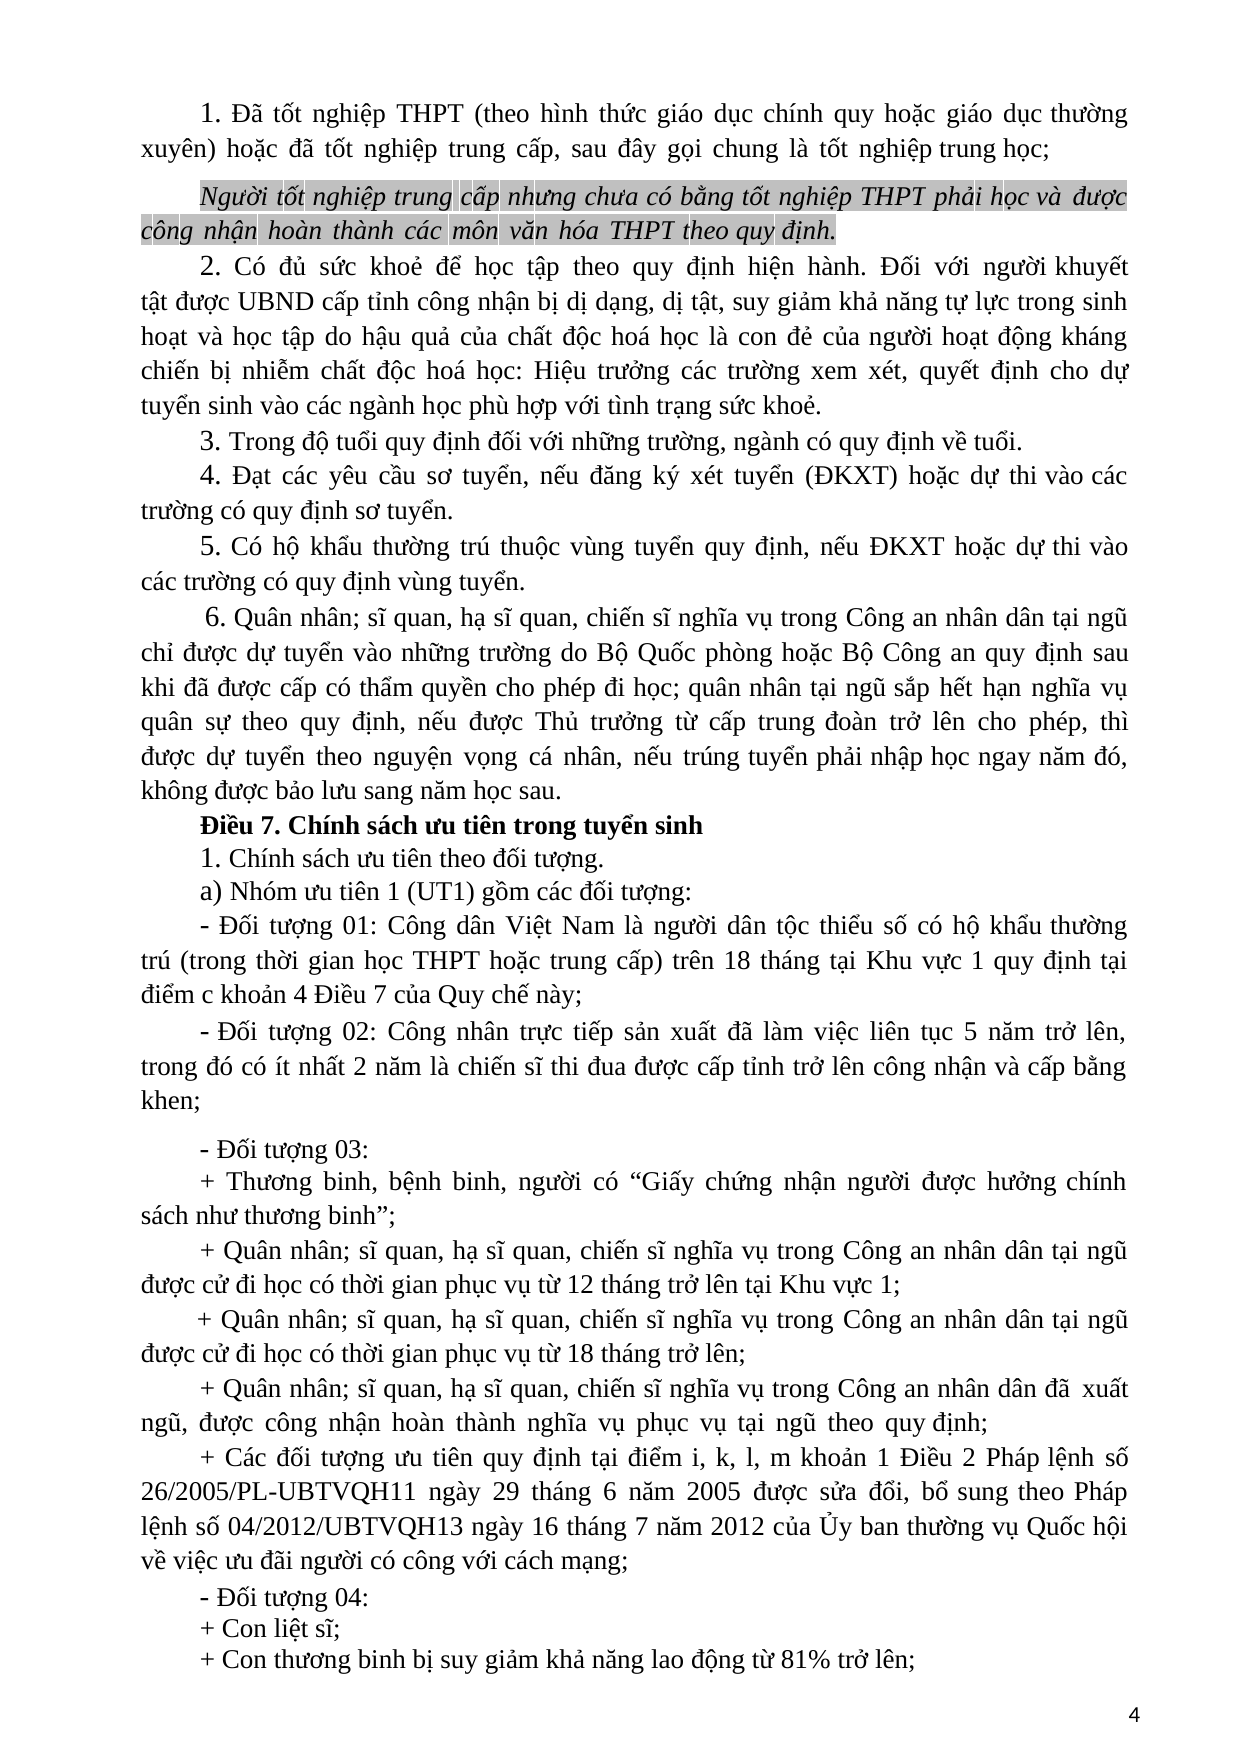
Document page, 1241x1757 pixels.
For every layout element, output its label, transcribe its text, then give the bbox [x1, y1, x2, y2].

list Đối tượng 02: Công nhân trực tiếp sản xuất đã làm việc liên tục 5 năm trở lên, trong đó có ít nhất 2 năm là chiến sĩ thi đua được cấp tỉnh trở lên công nhận và cấp bằng khen; [141, 1013, 1127, 1115]
text + Quân nhân; sĩ quan, hạ sĩ quan, chiến sĩ nghĩa vụ trong Công an nhân dân tại ngũ được cử đi học có thời gian phục vụ từ 12 tháng trở lên tại Khu vực 1; [141, 1234, 1128, 1299]
list Đã tốt nghiệp THPT (theo hình thức giáo dục chính quy hoặc giáo dục thường xuyên) hoặc đã tốt nghiệp trung cấp, sau đây gọi chung là tốt nghiệp trung học; [141, 96, 1128, 164]
text + Thương binh, bệnh binh, người có “Giấy chứng nhận người được hưởng chính sách như thương binh”; [141, 1165, 1127, 1231]
text Người tốt nghiệp trung cấp nhưng chưa có bằng tốt nghiệp THPT phải học và được công nhận hoàn thành các môn văn hóa THPT theo quy định. [141, 179, 1127, 245]
list Chính sách ưu tiên theo đối tượng. [141, 840, 1140, 873]
list Đối tượng 03: [199, 1131, 1140, 1165]
list Có hộ khẩu thường trú thuộc vùng tuyển quy định, nếu ĐKXT hoặc dự thi vào các trường có quy định vùng tuyển. [141, 528, 1128, 596]
text + Quân nhân; sĩ quan, hạ sĩ quan, chiến sĩ nghĩa vụ trong Công an nhân dân đã xuất ngũ, được công nhận hoàn thành nghĩa vụ phục vụ tại ngũ theo quy định; [141, 1372, 1128, 1437]
list Đạt các yêu cầu sơ tuyển, nếu đăng ký xét tuyển (ĐKXT) hoặc dự thi vào các trường có quy định sơ tuyển. [141, 457, 1128, 525]
list Trong độ tuổi quy định đối với những trường, ngành có quy định về tuổi. [199, 423, 1140, 457]
list Quân nhân; sĩ quan, hạ sĩ quan, chiến sĩ nghĩa vụ trong Công an nhân dân tại ngũ chỉ được dự tuyển vào những trường do Bộ Quốc phòng hoặc Bộ Công an quy định sau khi đã được cấp có thẩm quyền cho phép đi học; quân nhân tại ngũ sắp hết hạn nghĩa vụ quân sự theo quy định, nếu được Thủ trưởng từ cấp trung đoàn trở lên cho phép, thì được dự tuyển theo nguyện vọng cá nhân, nếu trúng tuyển phải nhập học ngay năm đó, không được bảo lưu sang năm học sau. [141, 599, 1129, 806]
list Nhóm ưu tiên 1 (UT1) gồm các đối tượng: [141, 873, 1140, 907]
list Đối tượng 01: Công dân Việt Nam là người dân tộc thiểu số có hộ khẩu thường trú (trong thời gian học THPT hoặc trung cấp) trên 18 tháng tại Khu vực 1 quy định tại điểm c khoản 4 Điều 7 của Quy chế này; [141, 907, 1128, 1009]
text + Con thương binh bị suy giảm khả năng lao động từ 81% trở lên; [199, 1643, 1140, 1674]
list Có đủ sức khoẻ để học tập theo quy định hiện hành. Đối với người khuyết tật được UBND cấp tỉnh công nhận bị dị dạng, dị tật, suy giảm khả năng tự lực trong sinh hoạt và học tập do hậu quả của chất độc hoá học là con đẻ của người hoạt động kháng chiến bị nhiễm chất độc hoá học: Hiệu trưởng các trường xem xét, quyết định cho dự tuyển sinh vào các ngành học phù hợp với tình trạng sức khoẻ. [141, 248, 1128, 420]
text + Các đối tượng ưu tiên quy định tại điểm i, k, l, m khoản 1 Điều 2 Pháp lệnh số 26/2005/PL-UBTVQH11 ngày 29 tháng 6 năm 2005 được sửa đổi, bổ sung theo Pháp lệnh số 04/2012/UBTVQH13 ngày 16 tháng 7 năm 2012 của Ủy ban thường vụ Quốc hội về việc ưu đãi người có công với cách mạng; [141, 1441, 1129, 1575]
subtitle Điều 7. Chính sách ưu tiên trong tuyển sinh [199, 809, 1140, 840]
text + Con liệt sĩ; [199, 1612, 1140, 1643]
text + Quân nhân; sĩ quan, hạ sĩ quan, chiến sĩ nghĩa vụ trong Công an nhân dân tại ngũ được cử đi học có thời gian phục vụ từ 18 tháng trở lên; [141, 1303, 1128, 1368]
list Đối tượng 04: [199, 1579, 1140, 1612]
